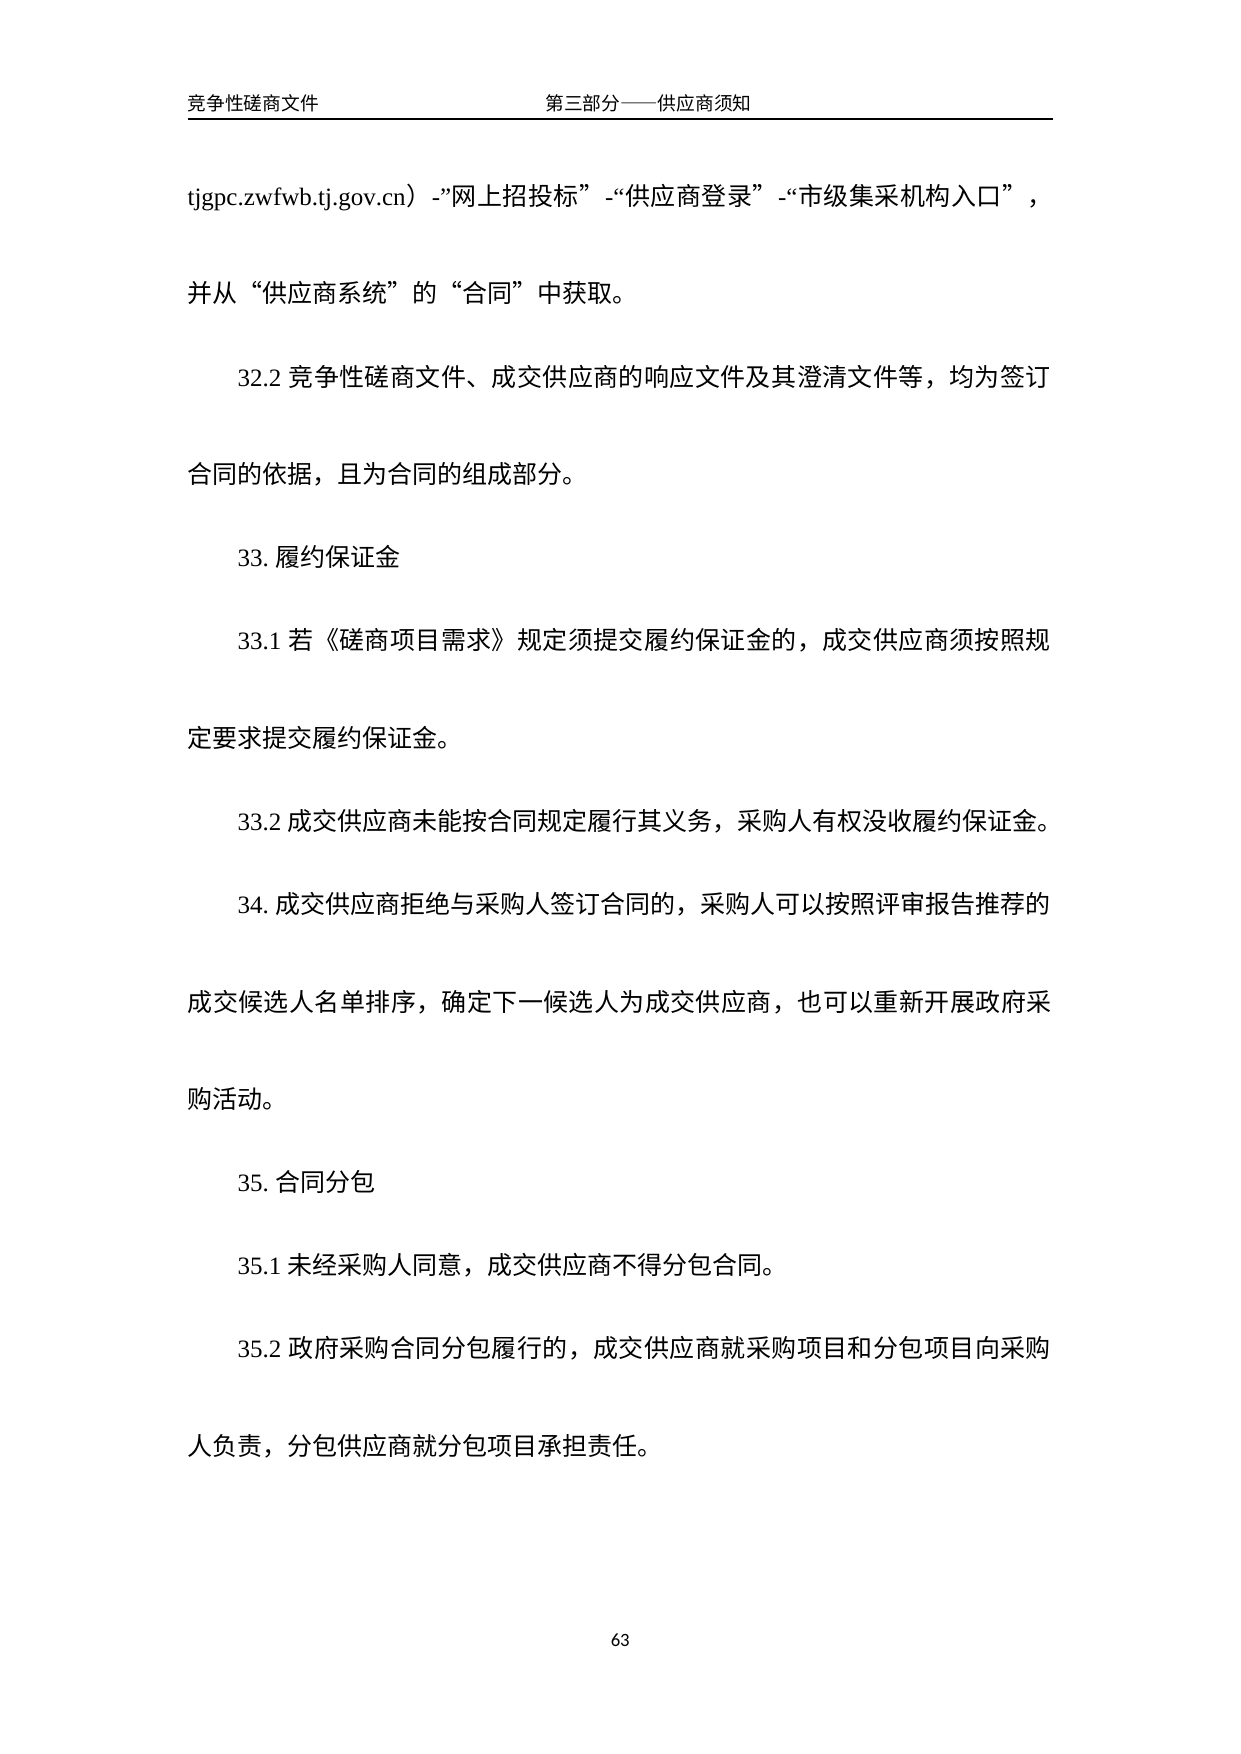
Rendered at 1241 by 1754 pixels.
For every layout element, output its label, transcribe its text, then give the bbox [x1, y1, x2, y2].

text 33. 履约保证金 [187, 523, 1053, 588]
text 35. 合同分包 [187, 1148, 1053, 1213]
text 33.2 成交供应商未能按合同规定履行其义务，采购人有权没收履约保证金。 [187, 787, 1053, 852]
text 34. 成交供应商拒绝与采购人签订合同的，采购人可以按照评审报告推荐的成交候选人名单排序，确定下一候选人为成交供应商，也可以重新开展政府采购活动。 [187, 870, 1053, 1130]
text 35.2 政府采购合同分包履行的，成交供应商就采购项目和分包项目向采购人负责，分包供应商就分包项目承担责任。 [187, 1314, 1053, 1477]
text 33.1 若《磋商项目需求》规定须提交履约保证金的，成交供应商须按照规定要求提交履约保证金。 [187, 606, 1053, 769]
text 35.1 未经采购人同意，成交供应商不得分包合同。 [187, 1231, 1053, 1296]
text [187, 162, 1053, 324]
text 32.2 竞争性磋商文件、成交供应商的响应文件及其澄清文件等，均为签订合同的依据，且为合同的组成部分。 [187, 343, 1053, 505]
